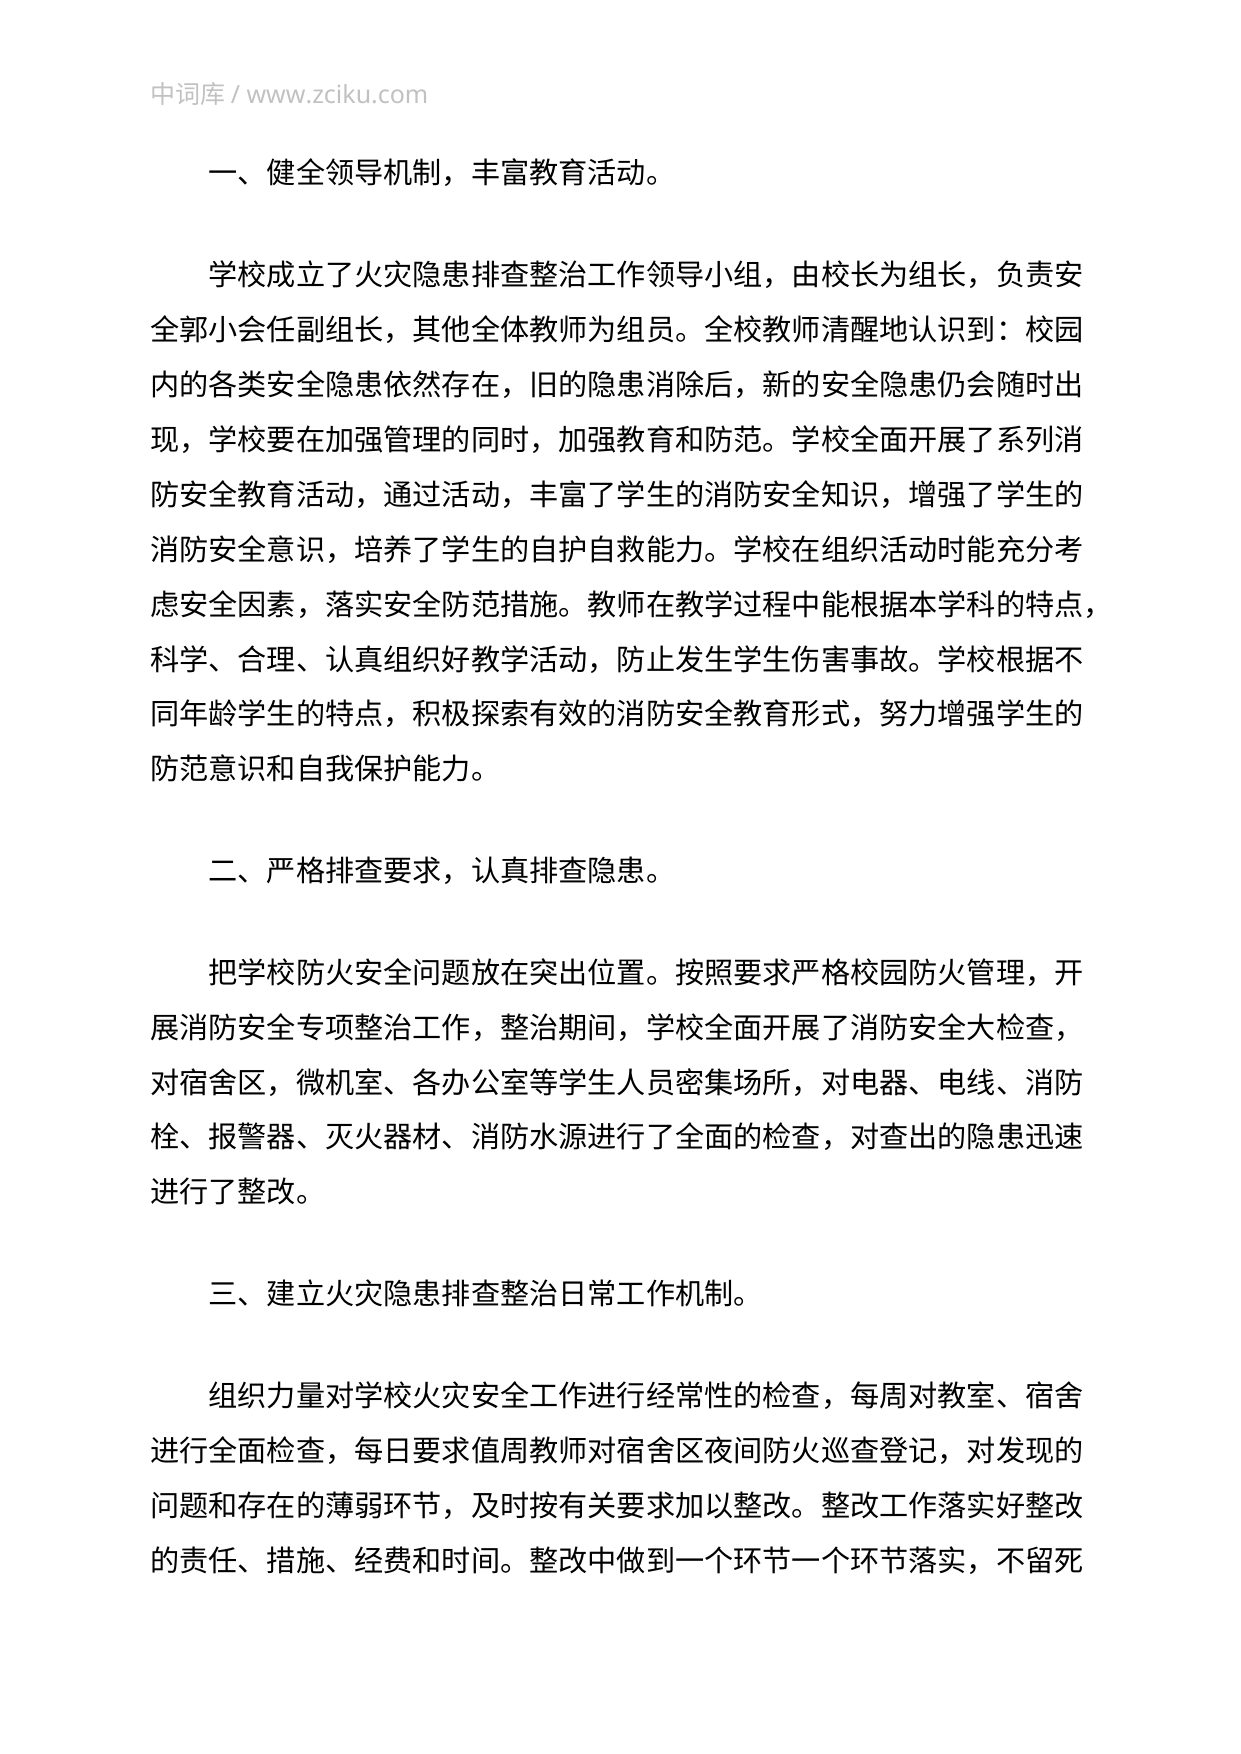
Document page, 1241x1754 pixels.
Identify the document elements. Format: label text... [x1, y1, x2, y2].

text 一、健全领导机制，丰富教育活动。 [150, 150, 1090, 192]
text 把学校防火安全问题放在突出位置。按照要求严格校园防火管理，开展消防安全专项整治工作，整治期间，学校全面开展了消防安全大检查，对宿舍区，微机室、各办公室等学生人员密集场所，对电器、电线、消防栓、报警器、灭火器材、消防水源进行了全面的检查，对查出的隐患迅速进行了整改。 [150, 949, 1090, 1211]
text 三、建立火灾隐患排查整治日常工作机制。 [150, 1271, 1090, 1313]
text 学校成立了火灾隐患排查整治工作领导小组，由校长为组长，负责安全郭小会任副组长，其他全体教师为组员。全校教师清醒地认识到：校园内的各类安全隐患依然存在，旧的隐患消除后，新的安全隐患仍会随时出现，学校要在加强管理的同时，加强教育和防范。学校全面开展了系列消防安全教育活动，通过活动，丰富了学生的消防安全知识，增强了学生的消防安全意识，培养了学生的自护自救能力。学校在组织活动时能充分考虑安全因素，落实安全防范措施。教师在教学过程中能根据本学科的特点，科学、合理、认真组织好教学活动，防止发生学生伤害事故。学校根据不同年龄学生的特点，积极探索有效的消防安全教育形式，努力增强学生的防范意识和自我保护能力。 [150, 252, 1090, 788]
text 二、严格排查要求，认真排查隐患。 [150, 848, 1090, 890]
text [150, 1372, 1090, 1579]
